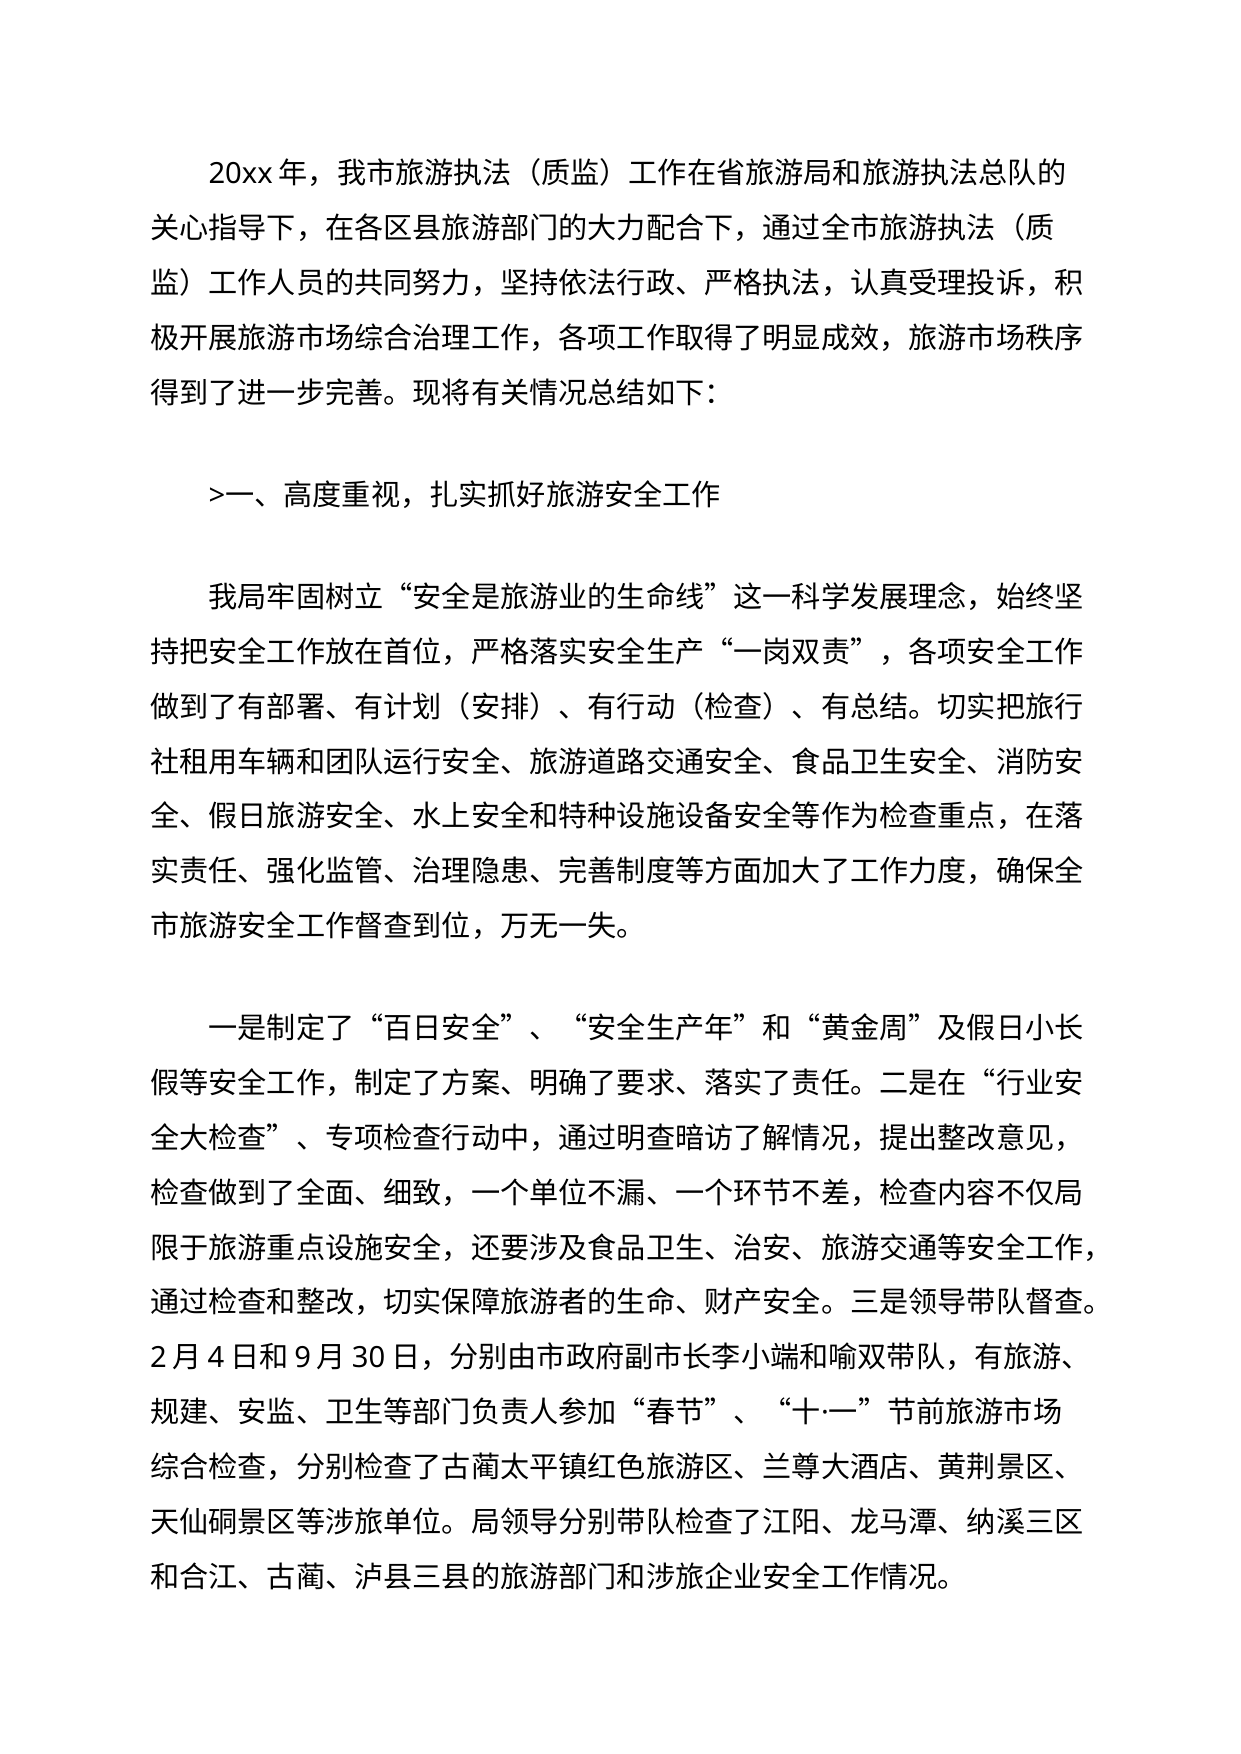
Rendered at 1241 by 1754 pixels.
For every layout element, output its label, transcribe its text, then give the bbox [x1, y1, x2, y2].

text 我局牢固树立“安全是旅游业的生命线”这一科学发展理念，始终坚持把安全工作放在首位，严格落实安全生产“一岗双责”，各项安全工作做到了有部署、有计划（安排）、有行动（检查）、有总结。切实把旅行社租用车辆和团队运行安全、旅游道路交通安全、食品卫生安全、消防安全、假日旅游安全、水上安全和特种设施设备安全等作为检查重点，在落实责任、强化监管、治理隐患、完善制度等方面加大了工作力度，确保全市旅游安全工作督查到位，万无一失。 [150, 573, 1090, 945]
text >一、高度重视，扎实抓好旅游安全工作 [150, 471, 1090, 514]
text 20xx年，我市旅游执法（质监）工作在省旅游局和旅游执法总队的关心指导下，在各区县旅游部门的大力配合下，通过全市旅游执法（质监）工作人员的共同努力，坚持依法行政、严格执法，认真受理投诉，积极开展旅游市场综合治理工作，各项工作取得了明显成效，旅游市场秩序得到了进一步完善。现将有关情况总结如下： [150, 150, 1090, 412]
text 一是制定了“百日安全”、“安全生产年”和“黄金周”及假日小长假等安全工作，制定了方案、明确了要求、落实了责任。二是在“行业安全大检查”、专项检查行动中，通过明查暗访了解情况，提出整改意见，检查做到了全面、细致，一个单位不漏、一个环节不差，检查内容不仅局限于旅游重点设施安全，还要涉及食品卫生、治安、旅游交通等安全工作，通过检查和整改，切实保障旅游者的生命、财产安全。三是领导带队督查。2月4日和9月30日，分别由市政府副市长李小端和喻双带队，有旅游、规建、安监、卫生等部门负责人参加“春节”、“十·一”节前旅游市场综合检查，分别检查了古蔺太平镇红色旅游区、兰尊大酒店、黄荆景区、天仙硐景区等涉旅单位。局领导分别带队检查了江阳、龙马潭、纳溪三区和合江、古蔺、泸县三县的旅游部门和涉旅企业安全工作情况。 [150, 1004, 1090, 1596]
